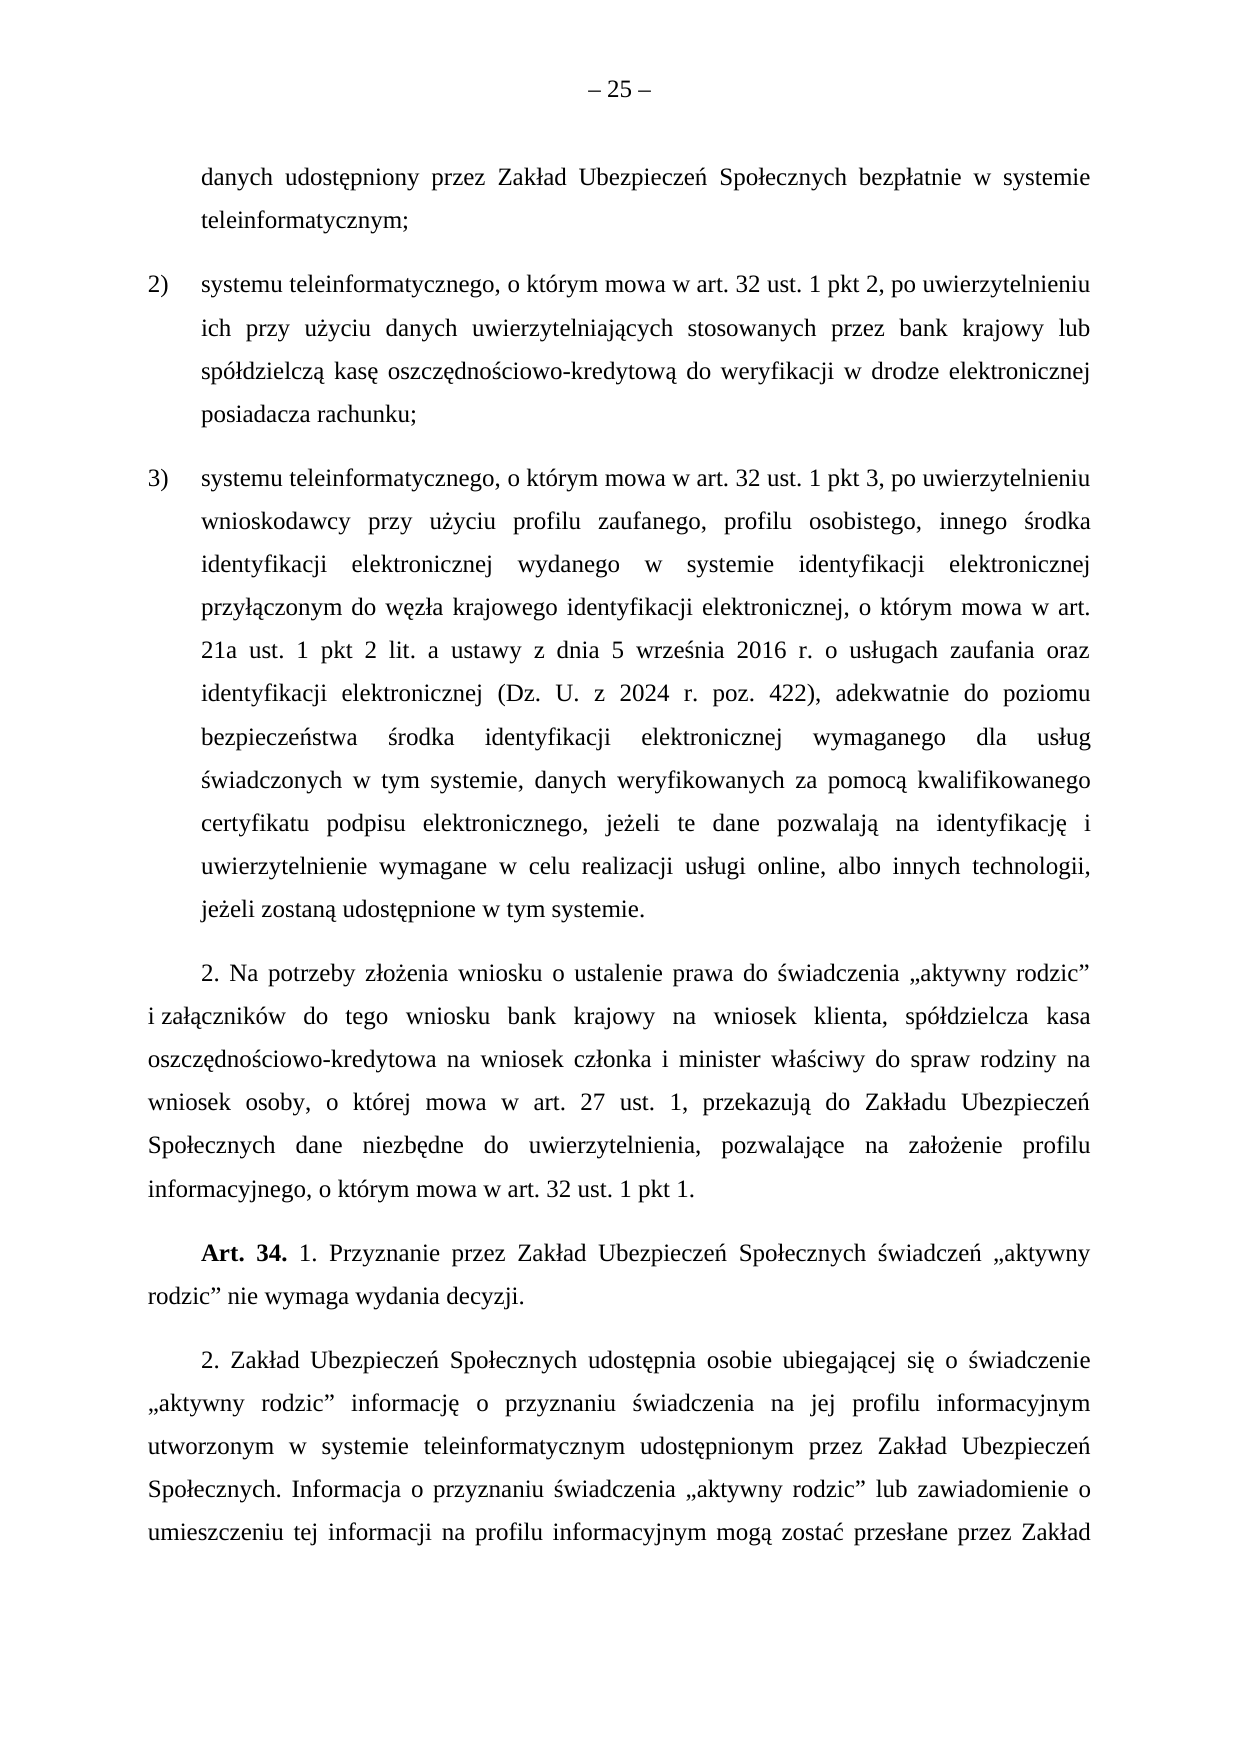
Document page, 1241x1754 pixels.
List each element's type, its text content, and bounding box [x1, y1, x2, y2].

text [148, 162, 1091, 234]
text 2) systemu teleinformatycznego, o którym mowa w art. 32 ust. 1 pkt 2, po uwierzytelnieniu ich przy użyciu danych uwierzytelniających stosowanych przez bank krajowy lub spółdzielczą kasę oszczędnościowo-kredytową do weryfikacji w drodze elektronicznej posiadacza rachunku; [148, 269, 1091, 428]
text 3) systemu teleinformatycznego, o którym mowa w art. 32 ust. 1 pkt 3, po uwierzytelnieniu wnioskodawcy przy użyciu profilu zaufanego, profilu osobistego, innego środka identyfikacji elektronicznej wydanego w systemie identyfikacji elektronicznej przyłączonym do węzła krajowego identyfikacji elektronicznej, o którym mowa w art. 21a ust. 1 pkt 2 lit. a ustawy z dnia 5 września 2016 r. o usługach zaufania oraz identyfikacji elektronicznej (Dz. U. z 2024 r. poz. 422), adekwatnie do poziomu bezpieczeństwa środka identyfikacji elektronicznej wymaganego dla usług świadczonych w tym systemie, danych weryfikowanych za pomocą kwalifikowanego certyfikatu podpisu elektronicznego, jeżeli te dane pozwalają na identyfikację i uwierzytelnienie wymagane w celu realizacji usługi online, albo innych technologii, jeżeli zostaną udostępnione w tym systemie. [148, 463, 1091, 923]
text 2. Na potrzeby złożenia wniosku o ustalenie prawa do świadczenia „aktywny rodzic” i załączników do tego wniosku bank krajowy na wniosek klienta, spółdzielcza kasa oszczędnościowo-kredytowa na wniosek członka i minister właściwy do spraw rodziny na wniosek osoby, o której mowa w art. 27 ust. 1, przekazują do Zakładu Ubezpieczeń Społecznych dane niezbędne do uwierzytelnienia, pozwalające na założenie profilu informacyjnego, o którym mowa w art. 32 ust. 1 pkt 1. [148, 958, 1091, 1202]
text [148, 1345, 1091, 1546]
text Art. 34. 1. Przyznanie przez Zakład Ubezpieczeń Społecznych świadczeń „aktywny rodzic” nie wymaga wydania decyzji. [148, 1238, 1091, 1309]
